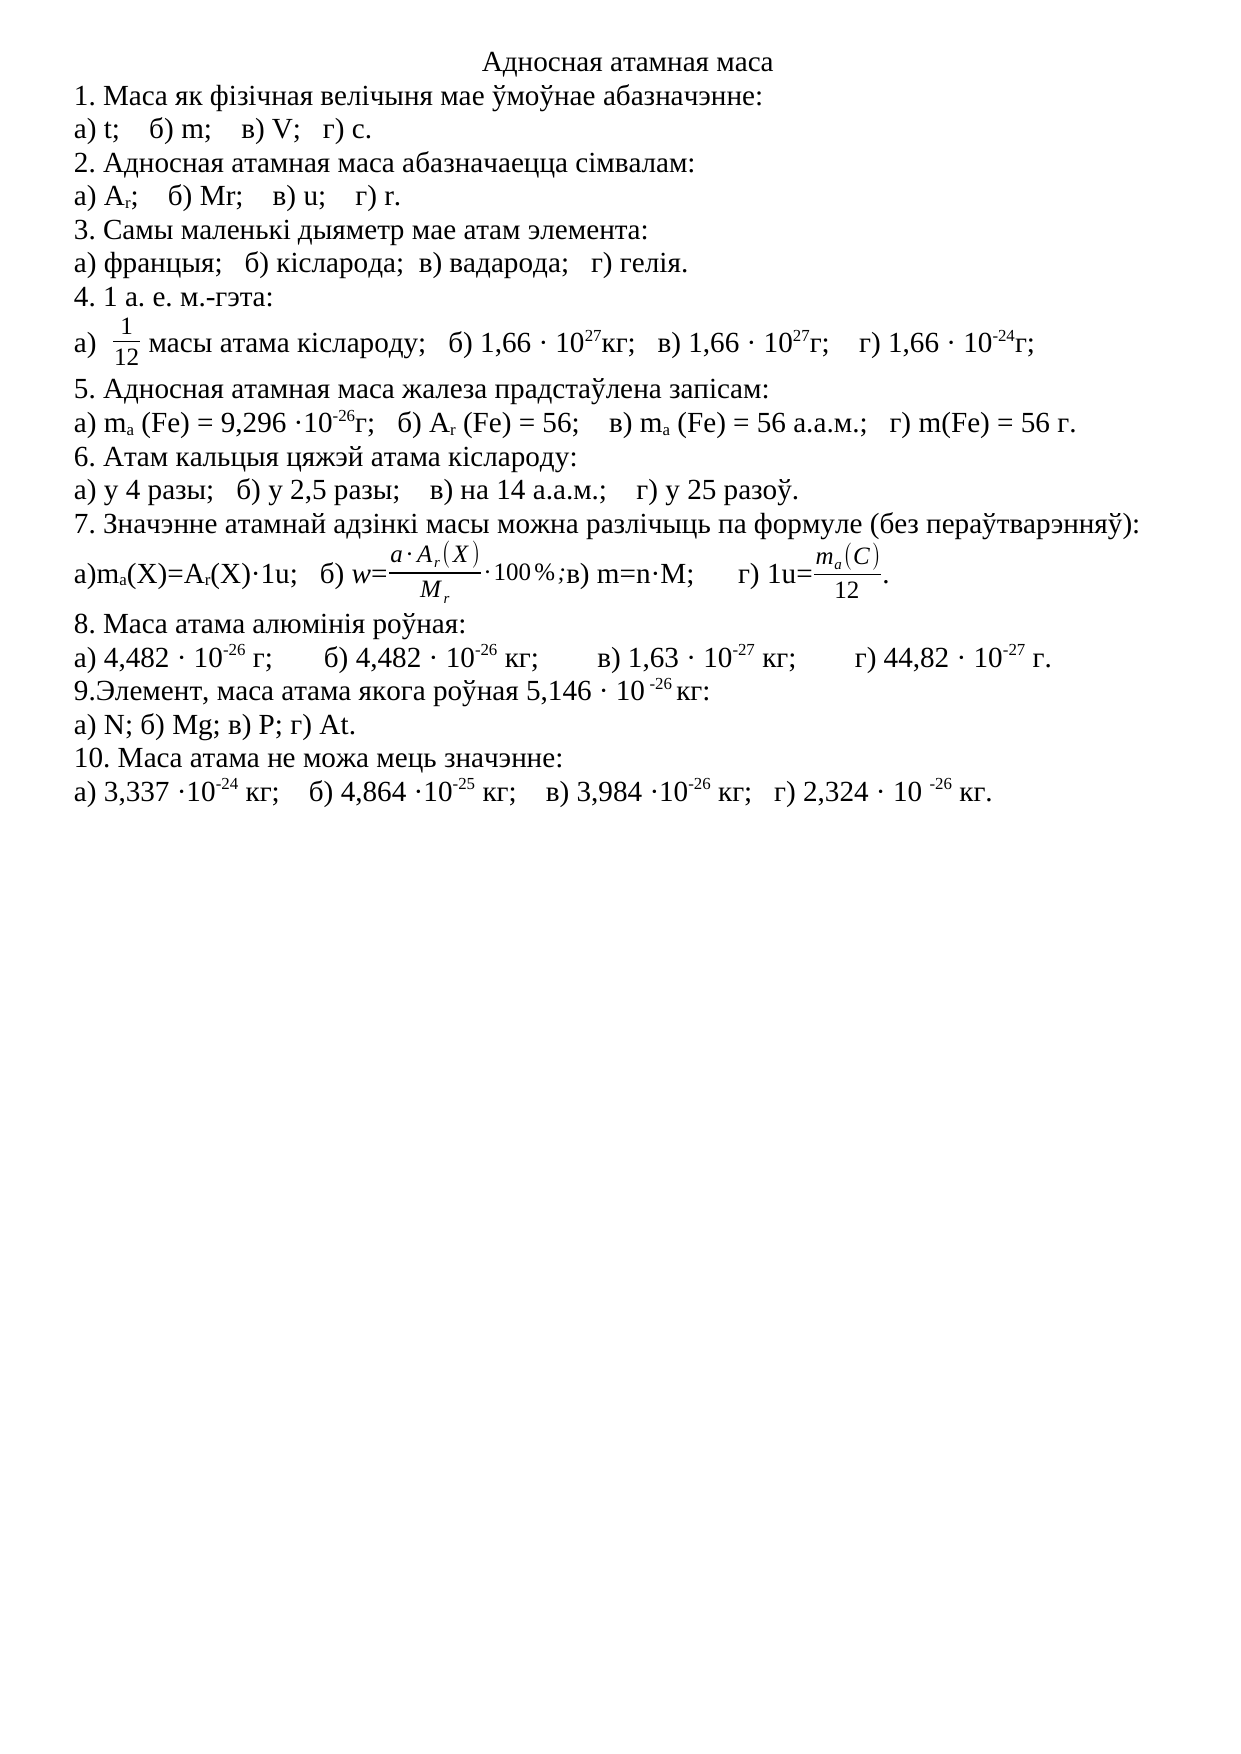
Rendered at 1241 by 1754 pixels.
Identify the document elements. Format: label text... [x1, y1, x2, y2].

text а) францыя; б) кісларода; в) вадарода; г) гелія. [74, 246, 1181, 279]
text а) N; б) Mg; в) Р; г) Аt. [74, 707, 1181, 741]
text Адносная атамная маса [74, 44, 1181, 78]
text а) масы атама кіслароду; б) 1,66 · 1027кг; в) 1,66 · 1027г; г) 1,66 · 10-24г; [74, 313, 1181, 372]
text 2. Адносная атамная маса абазначаецца сімвалам: [74, 145, 1181, 178]
text а) t; б) m; в) V; г) с. [74, 111, 1181, 145]
text а) у 4 разы; б) у 2,5 разы; в) на 14 а.а.м.; г) у 25 разоў. [74, 472, 1181, 506]
text а) 4,482 · 10-26 г; б) 4,482 · 10-26 кг; в) 1,63 · 10-27 кг; г) 44,82 · 10-27 г. [74, 640, 1181, 673]
text 8. Маса атама алюмінія роўная: [74, 606, 1181, 640]
text а)ma(X)=Ar(X)·1u; б) w=в) m=n·M; г) 1u=. [74, 539, 1181, 606]
text 4. 1 а. е. м.-гэта: [74, 279, 1181, 313]
text 3. Самы маленькі дыяметр мае атам элемента: [74, 212, 1181, 246]
text 9.Элемент, маса атама якога роўная 5,146 · 10 -26 кг: [74, 673, 1181, 707]
text 5. Адносная атамная маса жалеза прадстаўлена запісам: [74, 372, 1181, 405]
text a) ma (Fe) = 9,296 ·10-26г; б) Ar (Fe) = 56; в) ma (Fe) = 56 а.а.м.; г) m(Fe) = 56 г. [74, 405, 1181, 439]
text 10. Маса атама не можа мець значэнне: [74, 741, 1181, 774]
text 1. Маса як фізічная велічыня мае ўмоўнае абазначэнне: [74, 78, 1181, 111]
text 6. Атам кальцыя цяжэй атама кіслароду: [74, 439, 1181, 472]
text 7. Значэнне атамнай адзінкі масы можна разлічыць па формуле (без пераўтварэнняў): [74, 506, 1181, 539]
text а) 3,337 ·10-24 кг; б) 4,864 ·10-25 кг; в) 3,984 ·10-26 кг; г) 2,324 · 10 -26 кг. [74, 774, 1181, 808]
text а) Ar; б) Мr; в) u; г) r. [74, 178, 1181, 212]
